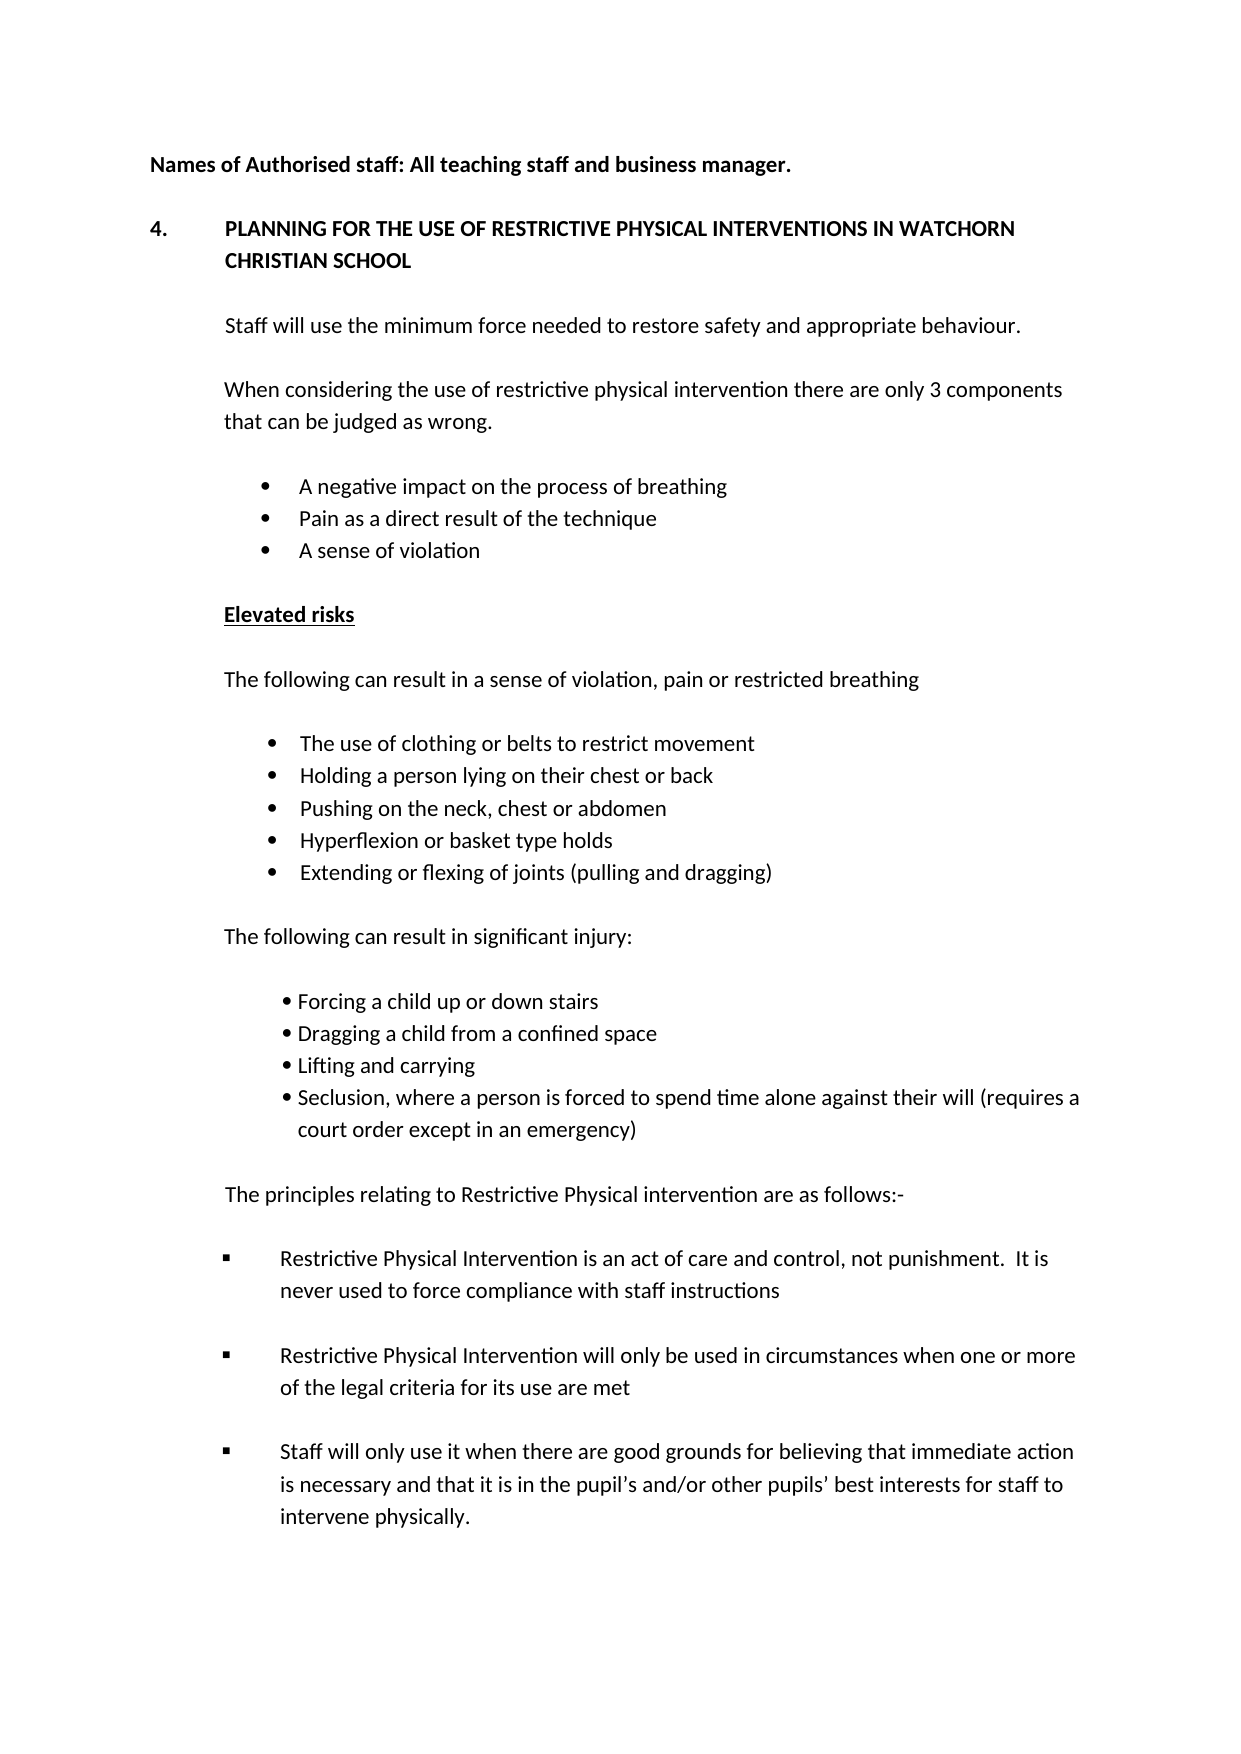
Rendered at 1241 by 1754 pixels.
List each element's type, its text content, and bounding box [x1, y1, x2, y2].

text When considering the use of restrictive physical intervention there are only 3 components that can be judged as wrong. [224, 375, 1090, 436]
text Staff will use the minimum force needed to restore safety and appropriate behaviour. [225, 311, 1090, 339]
text The following can result in significant injury: [224, 922, 1090, 951]
text 4. PLANNING FOR THE USE OF RESTRICTIVE PHYSICAL INTERVENTIONS IN WATCHORN CHRISTIAN SCHOOL [150, 214, 1090, 274]
list Dragging a child from a confined space [283, 1019, 1090, 1047]
list Restrictive Physical Intervention is an act of care and control, not punishment. It is never used to force compliance with staff instructions [221, 1244, 1090, 1304]
text Elevated risks [224, 601, 1090, 629]
list Restrictive Physical Intervention will only be used in circumstances when one or more of the legal criteria for its use are met [221, 1341, 1090, 1401]
list A negative impact on the process of breathing [261, 472, 1090, 500]
list Staff will only use it when there are good grounds for believing that immediate action is necessary and that it is in the pupil’s and/or other pupils’ best interests for staff to intervene physically. [221, 1437, 1090, 1530]
list Seclusion, where a person is forced to spend time alone against their will (requires a court order except in an emergency) [283, 1083, 1090, 1144]
text The following can result in a sense of violation, pain or restricted breathing [224, 665, 1090, 693]
list Forcing a child up or down stairs [283, 987, 1090, 1015]
list Hyperflexion or basket type holds [268, 826, 1090, 854]
text The principles relating to Restrictive Physical intervention are as follows:- [150, 1180, 1090, 1208]
list Holding a person lying on their chest or back [268, 762, 1090, 789]
text Names of Authorised staff: All teaching staff and business manager. [150, 150, 1090, 178]
list Pushing on the neck, chest or abdomen [268, 794, 1090, 822]
list Pain as a direct result of the technique [261, 504, 1090, 532]
list Lifting and carrying [283, 1051, 1090, 1079]
list The use of clothing or belts to restrict movement [268, 729, 1090, 757]
list Extending or flexing of joints (pulling and dragging) [268, 858, 1090, 886]
list A sense of violation [261, 536, 1090, 564]
